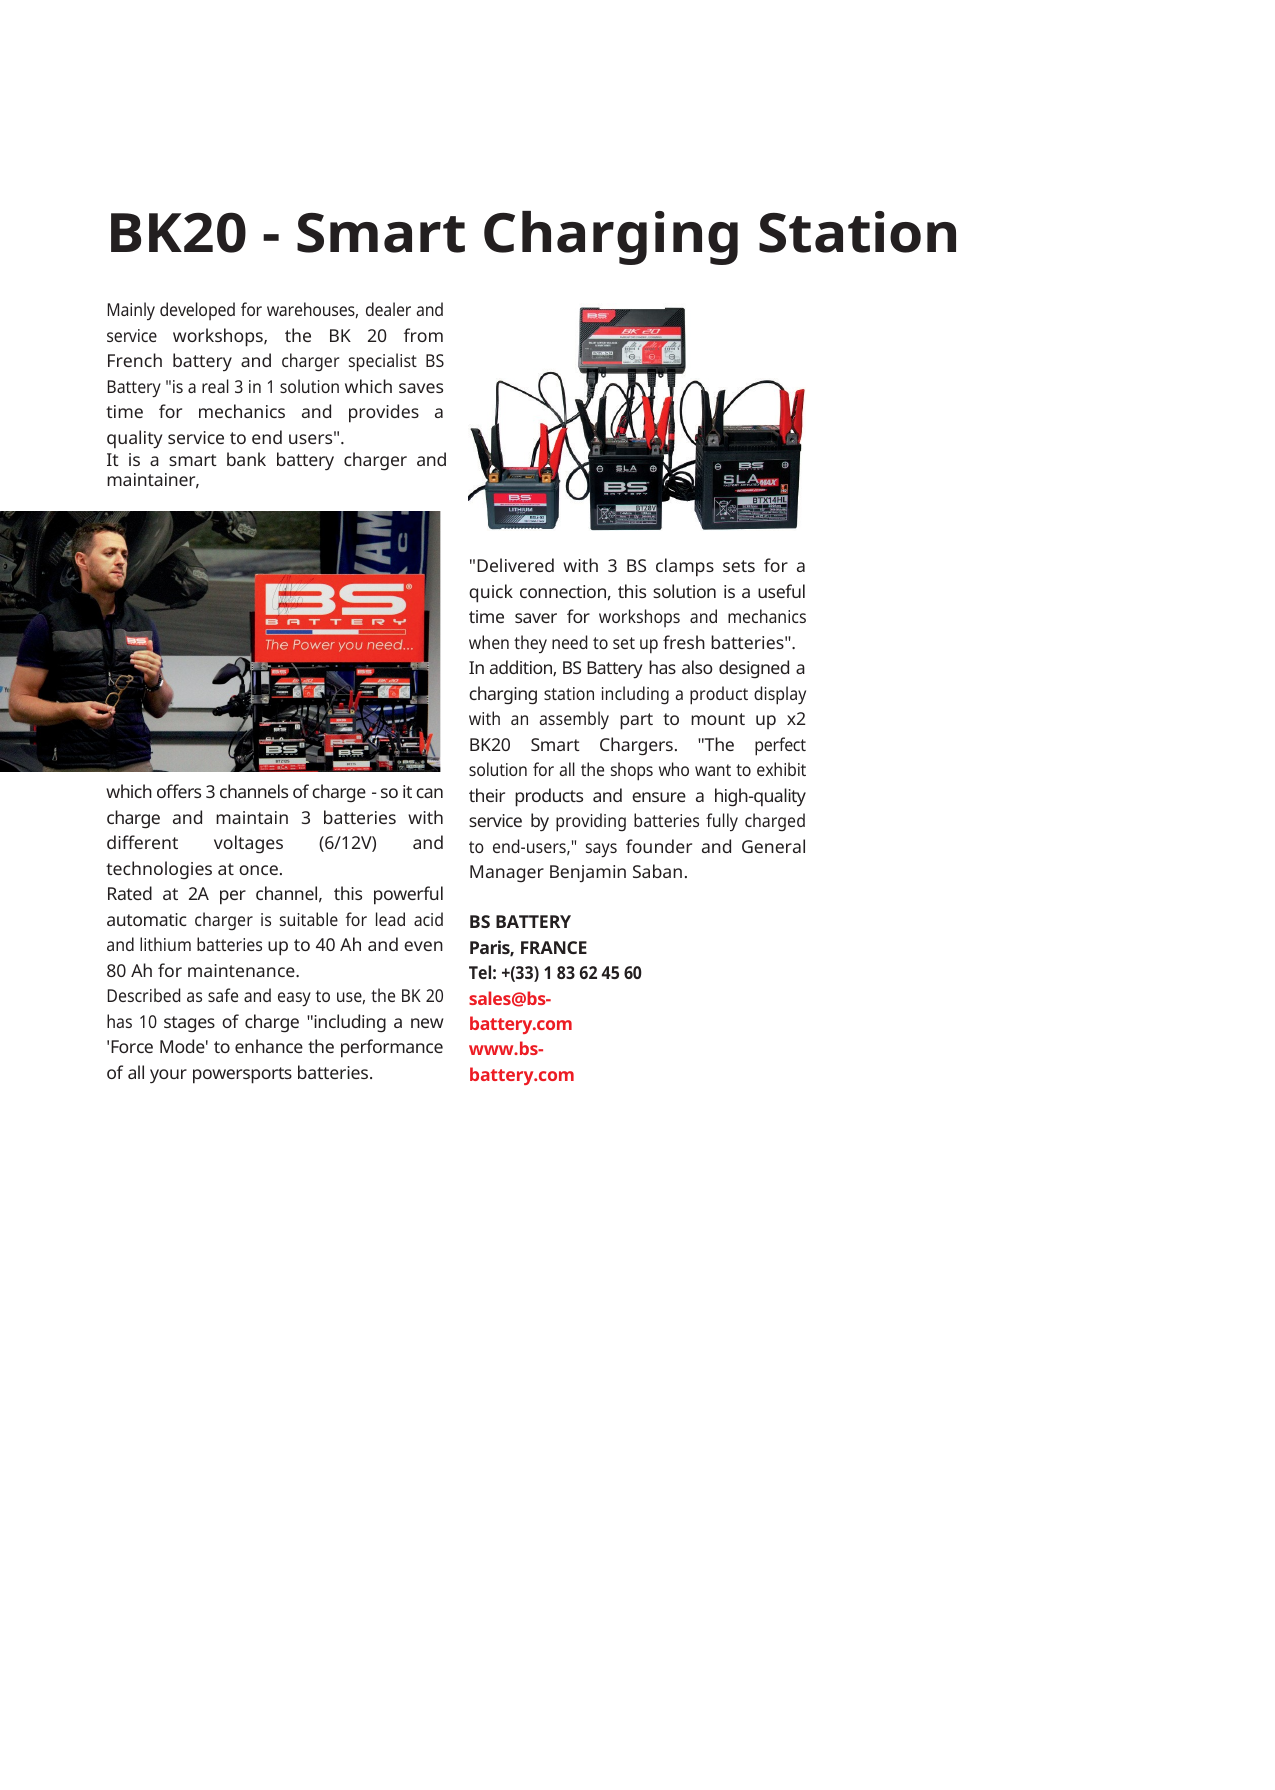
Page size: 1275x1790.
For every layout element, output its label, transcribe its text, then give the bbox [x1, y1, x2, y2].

text which offers 3 channels of charge - so it can charge and maintain 3 batteries with different voltages (6/12V) and technologies at once. [106, 780, 444, 881]
text Rated at 2A per channel, this powerful automatic charger is suitable for lead acid and lithium batteries up to 40 Ah and even 80 Ah for maintenance. [106, 882, 444, 983]
text Described as safe and easy to use, the BK 20 has 10 stages of charge "including a new 'Force Mode' to enhance the performance of all your powersports batteries. [106, 984, 444, 1085]
text Mainly developed for warehouses, dealer and service workshops, the BK 20 from French battery and charger specialist BS Battery "is a real 3 in 1 solution which saves time for mechanics and provides a quality service to end users". [106, 298, 444, 449]
text Paris, FRANCE [469, 935, 810, 959]
text Tel: +(33) 1 83 62 45 60 [469, 961, 810, 985]
picture [0, 511, 441, 772]
text In addition, BS Battery has also designed a charging station including a product display with an assembly part to mount up x2 BK20 Smart Chargers. "The perfect solution for all the shops who want to exhibit their products and ensure a high-quality service by providing batteries fully charged to end-users," says founder and General Manager Benjamin Saban. [469, 656, 806, 884]
text "Delivered with 3 BS clamps sets for a quick connection, this solution is a useful time saver for workshops and mechanics when they need to set up fresh batteries". [469, 553, 806, 654]
picture [468, 303, 806, 531]
title BK20 - Smart Charging Station [106, 201, 964, 266]
text sales@bs-battery.com www.bs-battery.com [469, 986, 645, 1086]
text It is a smart bank battery charger and maintainer, [106, 451, 448, 491]
text BS BATTERY [469, 910, 810, 934]
